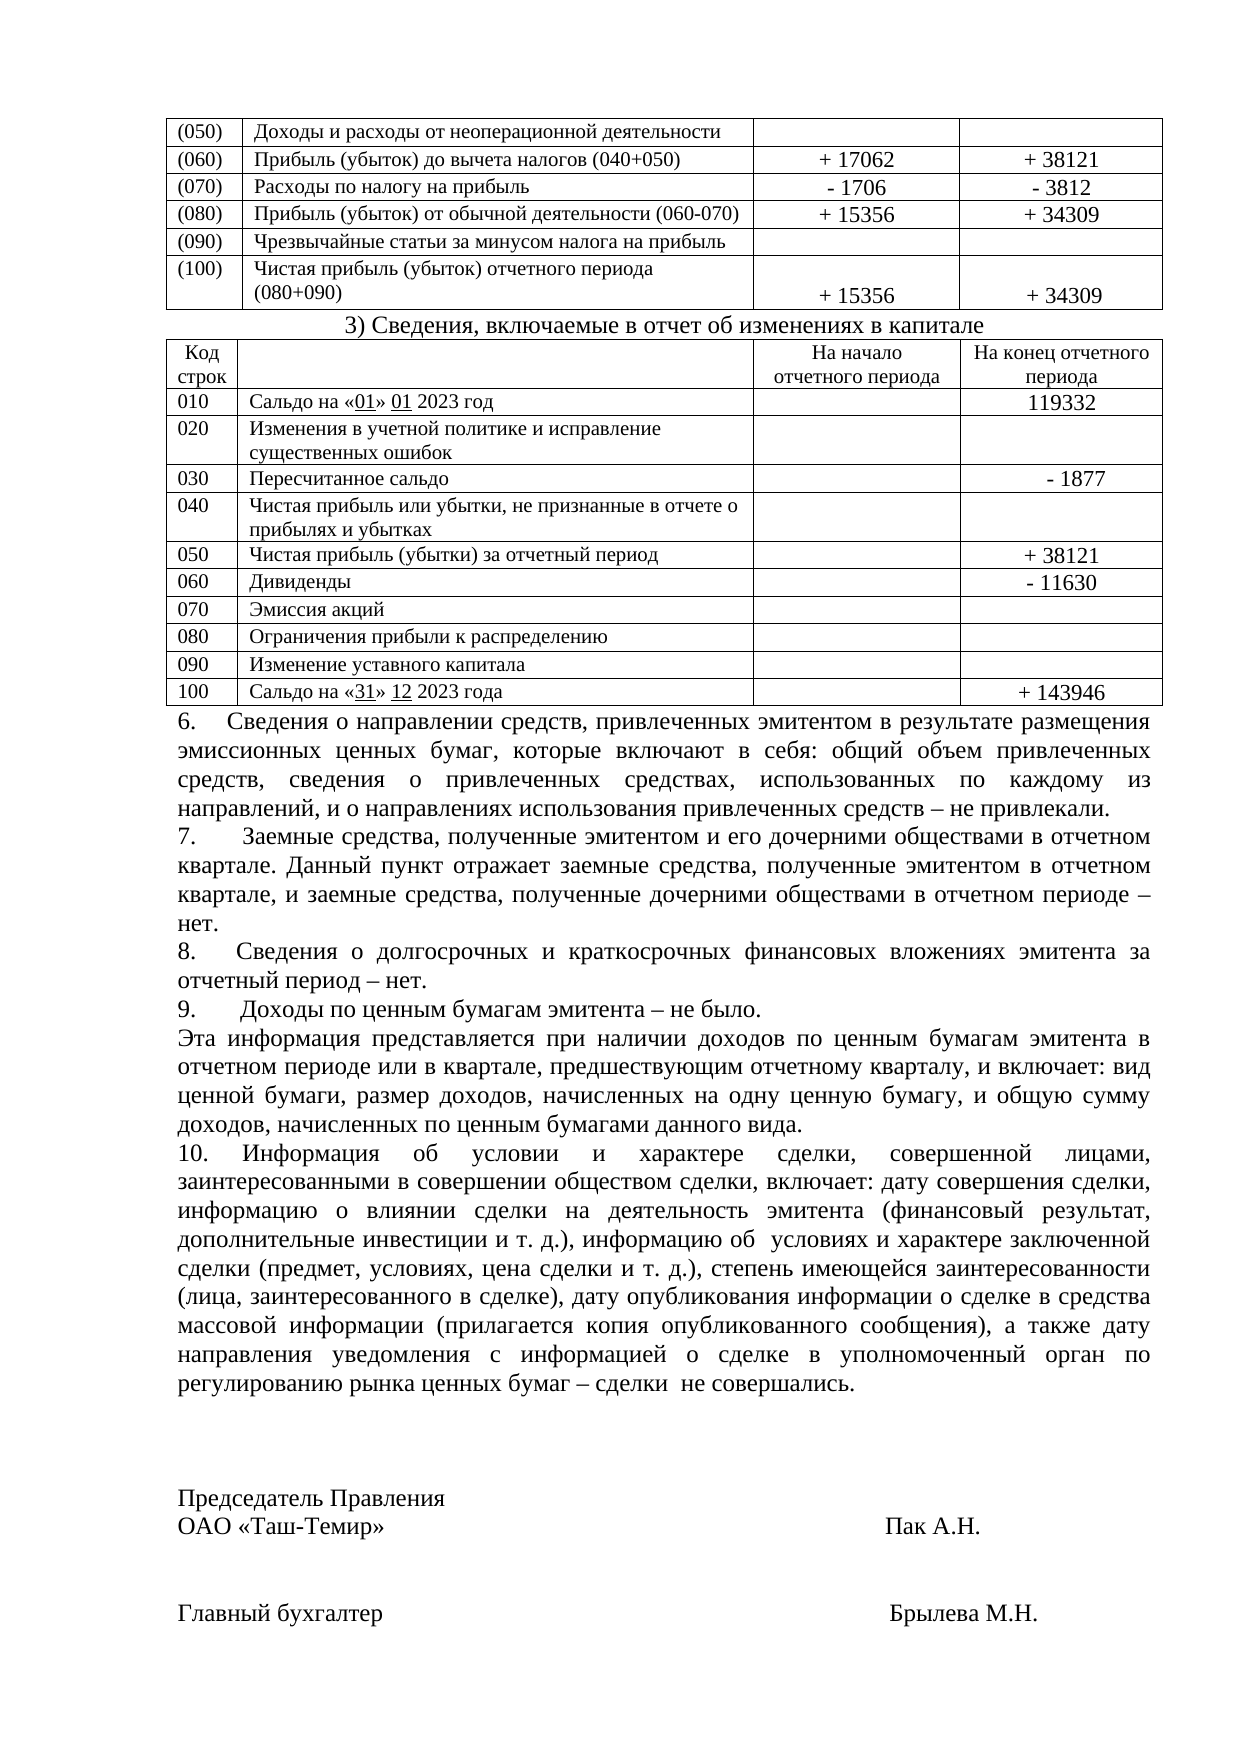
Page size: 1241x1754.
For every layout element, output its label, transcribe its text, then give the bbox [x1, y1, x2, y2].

table_cell Чистая прибыль или убытки, не признанные в отчете о прибылях и убытках [238, 493, 753, 541]
table_cell [754, 569, 960, 596]
table_cell (060) [167, 147, 242, 173]
table_cell [754, 542, 960, 568]
table_header Код строк [167, 340, 237, 388]
table_cell + 17062 [754, 147, 959, 173]
table_cell Прибыль (убыток) до вычета налогов (040+050) [243, 147, 753, 173]
table_cell 060 [167, 569, 237, 596]
table_header На конец отчетного периода [961, 340, 1162, 388]
table_cell Сальдо на «31» 12 2023 года [238, 679, 753, 705]
table_cell [754, 624, 960, 651]
table_cell - 1877 [961, 465, 1162, 492]
table_cell 070 [167, 597, 237, 623]
table_cell Чистая прибыль (убыток) отчетного периода (080+090) [243, 256, 753, 309]
table_cell Изменения в учетной политике и исправление существенных ошибок [238, 416, 753, 464]
table_cell Сальдо на «01» 01 2023 год [238, 389, 753, 415]
text 8. Сведения о долгосрочных и краткосрочных финансовых вложениях эмитента за отчетный период – нет. [177, 936, 1152, 994]
table_cell + 15356 [754, 256, 959, 309]
table_cell + 38121 [960, 147, 1162, 173]
table_cell [961, 652, 1162, 678]
table_cell [754, 597, 960, 623]
table_cell (090) [167, 229, 242, 255]
table_cell [754, 389, 960, 415]
table_cell Пересчитанное сальдо [238, 465, 753, 492]
table_cell (070) [167, 174, 242, 200]
text Председатель Правления [177, 1483, 1152, 1511]
table_cell Расходы по налогу на прибыль [243, 174, 753, 200]
table_cell [960, 119, 1162, 146]
text 9. Доходы по ценным бумагам эмитента – не было. [177, 994, 1152, 1023]
table_cell (050) [167, 119, 242, 146]
table_cell [754, 652, 960, 678]
text 10. Информация об условии и характере сделки, совершенной лицами, заинтересованными в совершении обществом сделки, включает: дату совершения сделки, информацию о влиянии сделки на деятельность эмитента (финансовый результат, дополнительные инвестиции и т. д.), информацию об условиях и характере заключенной сделки (предмет, условиях, цена сделки и т. д.), степень имеющейся заинтересованности (лица, заинтересованного в сделке), дату опубликования информации о сделке в средства массовой информации (прилагается копия опубликованного сообщения), а также дату направления уведомления с информацией о сделке в уполномоченный орган по регулированию рынка ценных бумаг – сделки не совершались. [177, 1138, 1152, 1396]
table_cell [754, 493, 960, 541]
table_cell Эмиссия акций [238, 597, 753, 623]
table_cell [754, 229, 959, 255]
table_cell + 38121 [961, 542, 1162, 568]
table_cell [961, 624, 1162, 651]
table_cell 080 [167, 624, 237, 651]
table_cell 010 [167, 389, 237, 415]
table_cell - 11630 [961, 569, 1162, 596]
table_cell Прибыль (убыток) от обычной деятельности (060-070) [243, 201, 753, 228]
table_cell + 15356 [754, 201, 959, 228]
table_cell [754, 119, 959, 146]
table_cell (100) [167, 256, 242, 309]
table_cell (080) [167, 201, 242, 228]
table_cell [754, 465, 960, 492]
text ОАО «Таш-Темир» Пак А.Н. [177, 1511, 1152, 1540]
table_cell Дивиденды [238, 569, 753, 596]
table_cell [754, 416, 960, 464]
table_cell [961, 493, 1162, 541]
table_cell 020 [167, 416, 237, 464]
text Эта информация представляется при наличии доходов по ценным бумагам эмитента в отчетном периоде или в квартале, предшествующим отчетному кварталу, и включает: вид ценной бумаги, размер доходов, начисленных на одну ценную бумагу, и общую сумму доходов, начисленных по ценным бумагами данного вида. [177, 1023, 1152, 1138]
text 3) Сведения, включаемые в отчет об изменениях в капитале [177, 310, 1152, 339]
table_cell Изменение уставного капитала [238, 652, 753, 678]
table_header На начало отчетного периода [754, 340, 960, 388]
table_cell [960, 229, 1162, 255]
text 7. Заемные средства, полученные эмитентом и его дочерними обществами в отчетном квартале. Данный пункт отражает заемные средства, полученные эмитентом в отчетном квартале, и заемные средства, полученные дочерними обществами в отчетном периоде – нет. [177, 821, 1152, 936]
table_header [238, 340, 753, 388]
table_cell Доходы и расходы от неоперационной деятельности [243, 119, 753, 146]
table_cell Чрезвычайные статьи за минусом налога на прибыль [243, 229, 753, 255]
table_cell - 3812 [960, 174, 1162, 200]
text Главный бухгалтер Брылева М.Н. [177, 1598, 1152, 1626]
table_cell + 34309 [960, 256, 1162, 309]
table_cell - 1706 [754, 174, 959, 200]
table_cell [754, 679, 960, 705]
table_cell 090 [167, 652, 237, 678]
table_cell [961, 416, 1162, 464]
table_cell Ограничения прибыли к распределению [238, 624, 753, 651]
table_cell 040 [167, 493, 237, 541]
table_cell + 143946 [961, 679, 1162, 705]
table_cell 050 [167, 542, 237, 568]
table_cell 119332 [961, 389, 1162, 415]
text 6. Сведения о направлении средств, привлеченных эмитентом в результате размещения эмиссионных ценных бумаг, которые включают в себя: общий объем привлеченных средств, сведения о привлеченных средствах, использованных по каждому из направлений, и о направлениях использования привлеченных средств – не привлекали. [177, 706, 1152, 821]
table_cell Чистая прибыль (убытки) за отчетный период [238, 542, 753, 568]
table_cell 100 [167, 679, 237, 705]
table_cell 030 [167, 465, 237, 492]
table_cell [961, 597, 1162, 623]
table_cell + 34309 [960, 201, 1162, 228]
